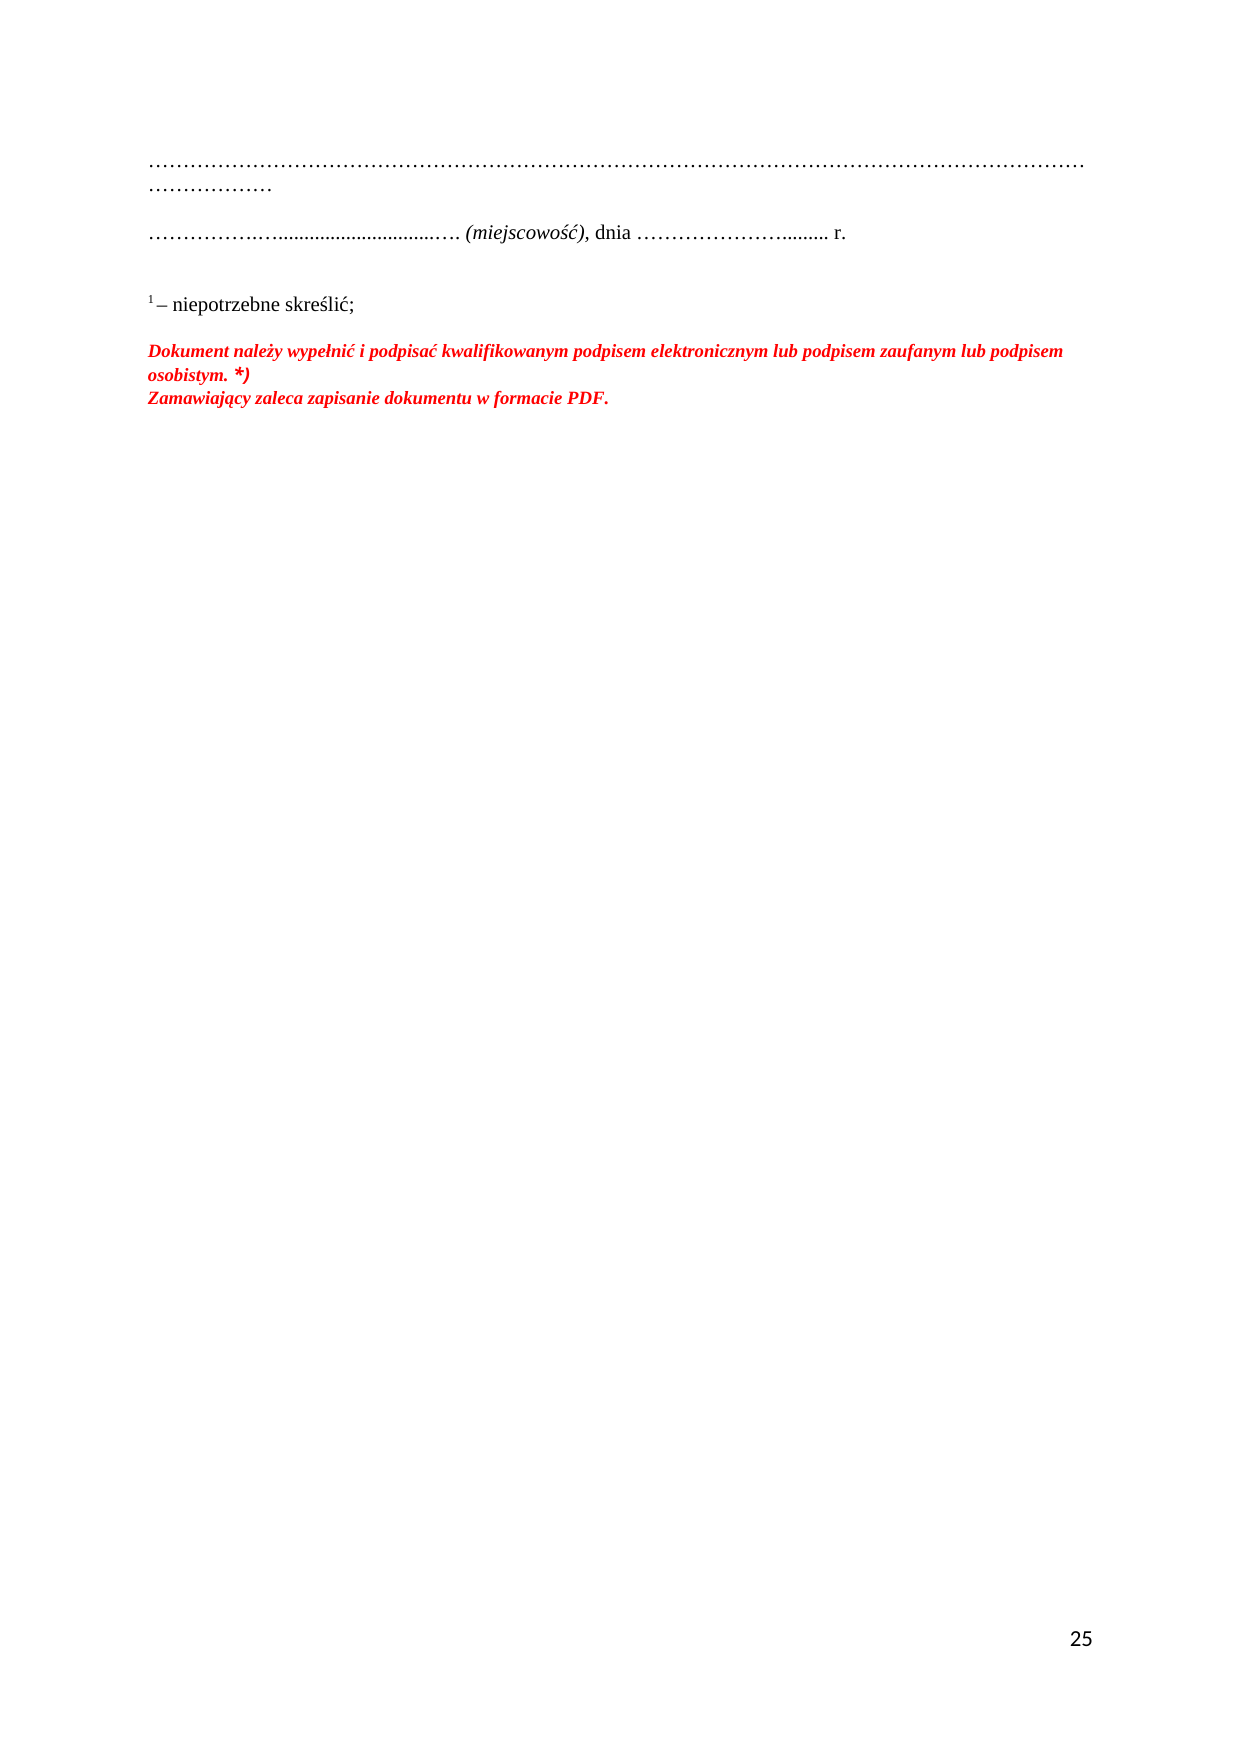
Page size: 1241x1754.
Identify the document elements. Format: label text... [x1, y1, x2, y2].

text …………….…..............................…. (miejscowość), dnia …………………......... r. [148, 220, 1093, 244]
text 1 – niepotrzebne skreślić; [148, 292, 1093, 316]
text Zamawiający zaleca zapisanie dokumentu w formacie PDF. [148, 387, 1093, 409]
text Dokument należy wypełnić i podpisać kwalifikowanym podpisem elektronicznym lub podpisem zaufanym lub podpisem osobistym. *) [148, 340, 1093, 387]
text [148, 148, 1093, 196]
